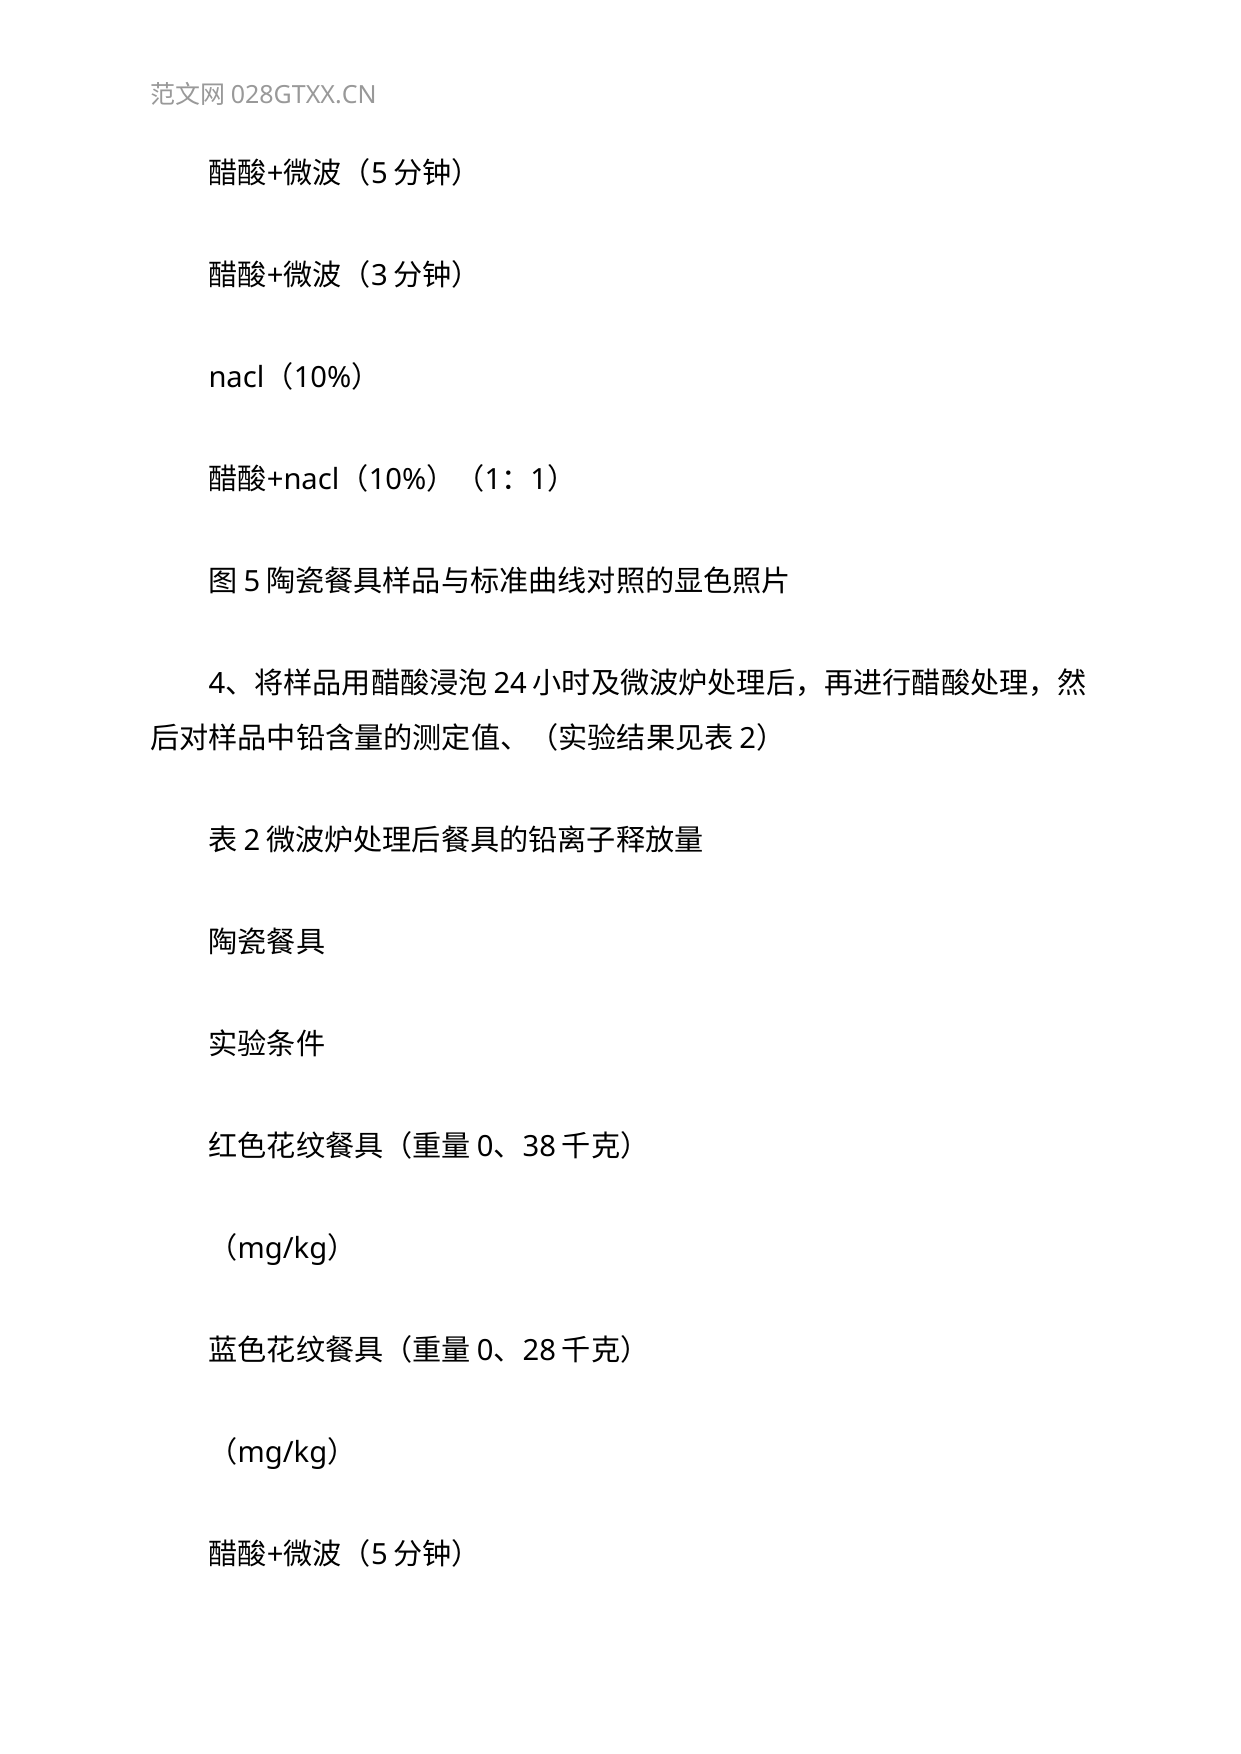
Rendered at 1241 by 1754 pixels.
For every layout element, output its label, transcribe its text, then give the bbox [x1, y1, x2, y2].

text 醋酸+微波（3分钟） [150, 252, 1090, 294]
text 表2微波炉处理后餐具的铅离子释放量 [150, 817, 1090, 859]
text 醋酸+微波（5分钟） [150, 150, 1090, 192]
text （mg/kg） [150, 1224, 1090, 1267]
text 实验条件 [150, 1021, 1090, 1063]
text 蓝色花纹餐具（重量0、28千克） [150, 1326, 1090, 1369]
text nacl（10%） [150, 354, 1090, 396]
text 醋酸+微波（5分钟） [150, 1530, 1090, 1573]
text 红色花纹餐具（重量0、38千克） [150, 1122, 1090, 1165]
text （mg/kg） [150, 1428, 1090, 1471]
text 图5陶瓷餐具样品与标准曲线对照的显色照片 [150, 558, 1090, 600]
text 陶瓷餐具 [150, 919, 1090, 961]
text 醋酸+nacl（10%）（1：1） [150, 456, 1090, 498]
text 4、将样品用醋酸浸泡24小时及微波炉处理后，再进行醋酸处理，然后对样品中铅含量的测定值、（实验结果见表2） [150, 660, 1090, 757]
